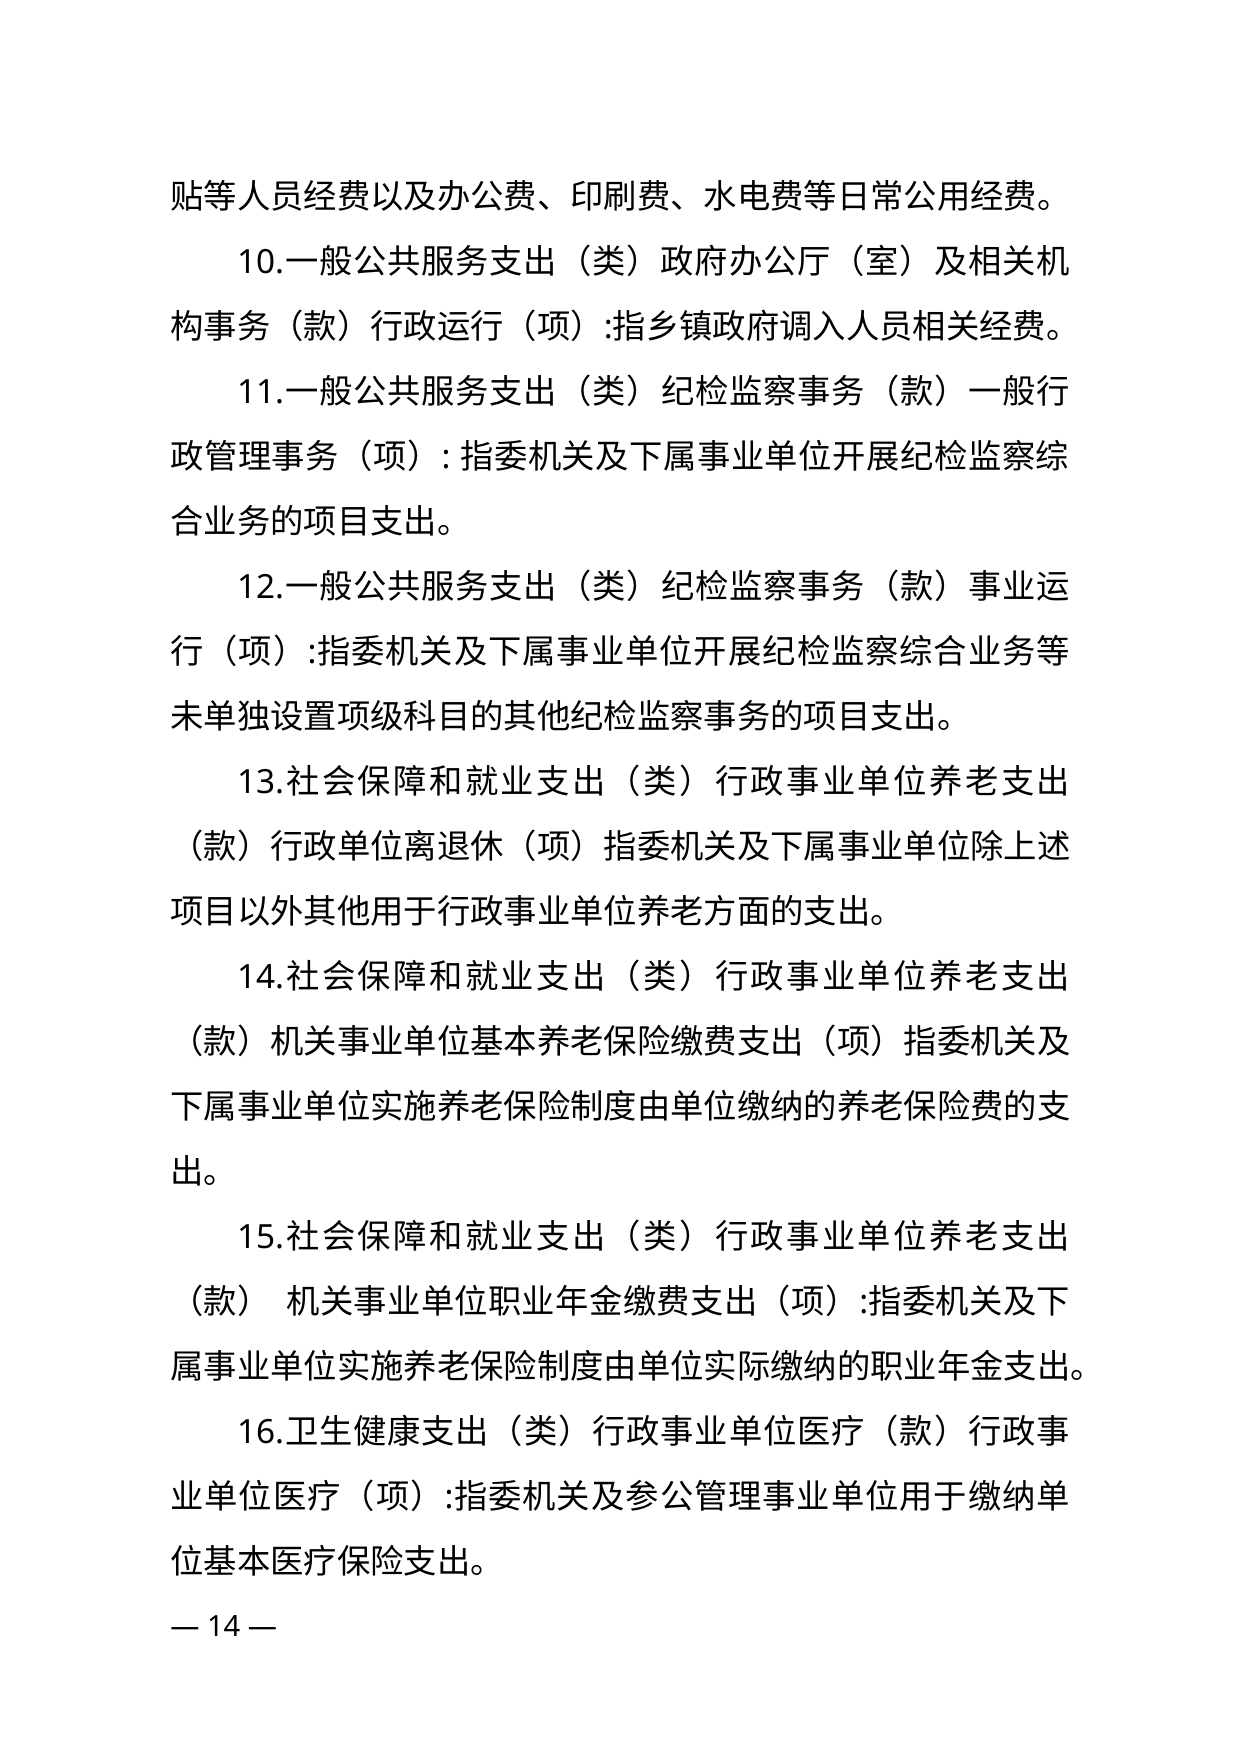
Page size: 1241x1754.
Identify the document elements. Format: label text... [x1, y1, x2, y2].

text 11.一般公共服务支出（类）纪检监察事务（款）一般行政管理事务（项）: 指委机关及下属事业单位开展纪检监察综合业务的项目支出。 [170, 357, 1070, 552]
text 10.一般公共服务支出（类）政府办公厅（室）及相关机构事务（款）行政运行（项）:指乡镇政府调入人员相关经费。 [170, 227, 1070, 357]
text 14.社会保障和就业支出（类）行政事业单位养老支出（款）机关事业单位基本养老保险缴费支出（项）指委机关及下属事业单位实施养老保险制度由单位缴纳的养老保险费的支出。 [170, 942, 1070, 1202]
text 13.社会保障和就业支出（类）行政事业单位养老支出（款）行政单位离退休（项）指委机关及下属事业单位除上述项目以外其他用于行政事业单位养老方面的支出。 [170, 747, 1070, 942]
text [170, 162, 1070, 227]
text 12.一般公共服务支出（类）纪检监察事务（款）事业运行（项）:指委机关及下属事业单位开展纪检监察综合业务等未单独设置项级科目的其他纪检监察事务的项目支出。 [170, 552, 1070, 747]
text 15.社会保障和就业支出（类）行政事业单位养老支出（款） 机关事业单位职业年金缴费支出（项）:指委机关及下属事业单位实施养老保险制度由单位实际缴纳的职业年金支出。 [170, 1202, 1070, 1397]
text 16.卫生健康支出（类）行政事业单位医疗（款）行政事业单位医疗（项）:指委机关及参公管理事业单位用于缴纳单位基本医疗保险支出。 [170, 1397, 1070, 1592]
